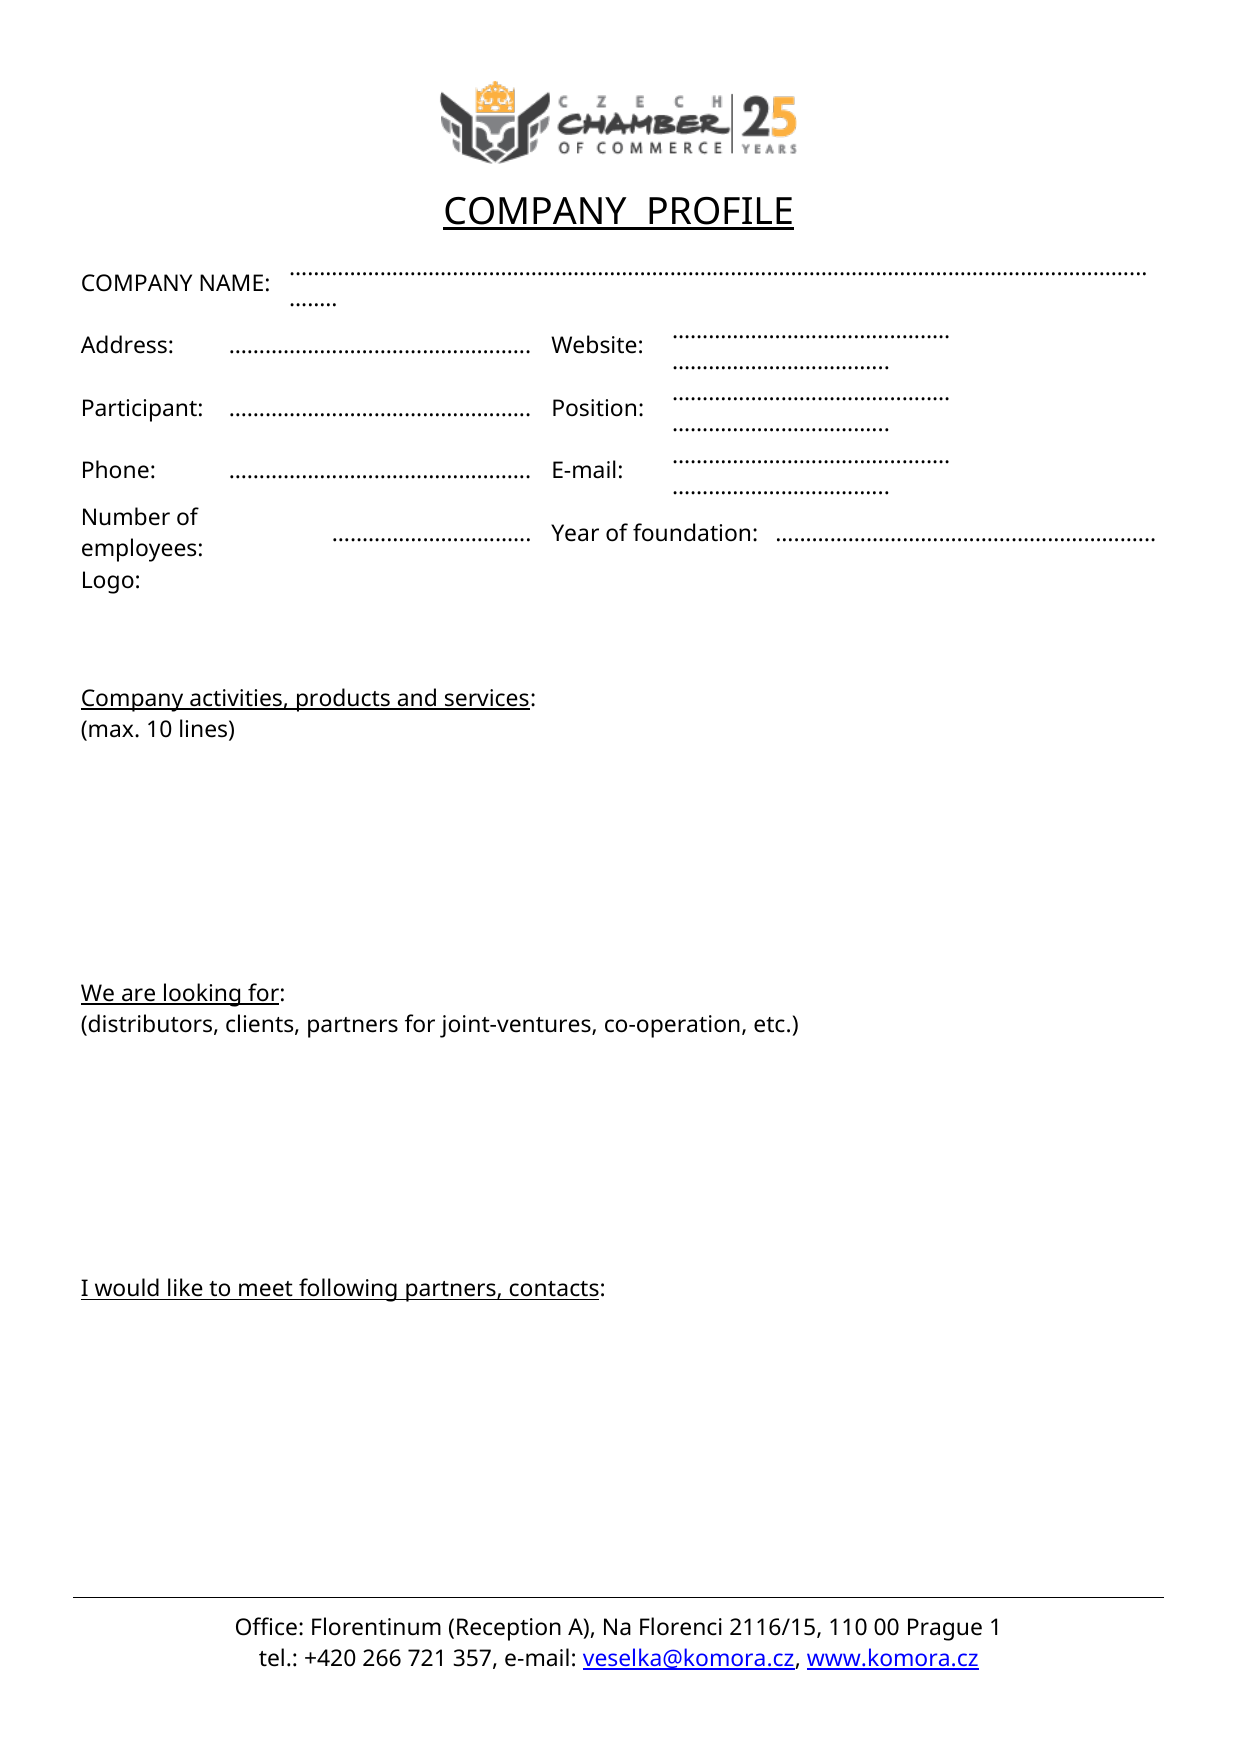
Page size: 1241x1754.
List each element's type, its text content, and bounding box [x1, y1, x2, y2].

table_cell ………………………………..……..……………………………... [665, 314, 1164, 376]
table_cell …………………………………………………………….……………………………………………………………...…….. [282, 251, 1164, 313]
table_cell Phone: [73, 439, 221, 501]
table_cell Logo: [73, 564, 1164, 682]
picture [423, 60, 814, 185]
table_cell Company activities, products and services: (max. 10 lines) [73, 682, 1164, 977]
table_cell Participant: [73, 376, 221, 438]
table_cell Position: [544, 376, 664, 438]
table_cell COMPANY NAME: [73, 251, 282, 313]
table_header COMPANY PROFILE [73, 44, 1164, 251]
table_cell ……………………………………………………... [768, 501, 1164, 563]
table_cell We are looking for: (distributors, clients, partners for joint-ventures, co-operation, etc.) [73, 977, 1164, 1272]
table_cell …………………………... [324, 501, 544, 563]
table_cell Year of foundation: [544, 501, 768, 563]
table_cell E-mail: [544, 439, 664, 501]
table_cell Website: [544, 314, 664, 376]
table_cell Number of employees: [73, 501, 324, 563]
table_cell ………………………………..……..……………………………... [665, 439, 1164, 501]
table_cell ………………………..………………... [221, 376, 544, 438]
table_cell I would like to meet following partners, contacts: [73, 1272, 1164, 1597]
table_cell ………………………..………………... [221, 314, 544, 376]
table_cell ………………………..………………... [221, 439, 544, 501]
table_cell Address: [73, 314, 221, 376]
table_cell Office: Florentinum (Reception A), Na Florenci 2116/15, 110 00 Prague 1 tel.: +420 266 721 357, e-mail: veselka@komora.cz, www.komora.cz [73, 1598, 1164, 1686]
table_cell ………………………………..……..……………………………... [665, 376, 1164, 438]
